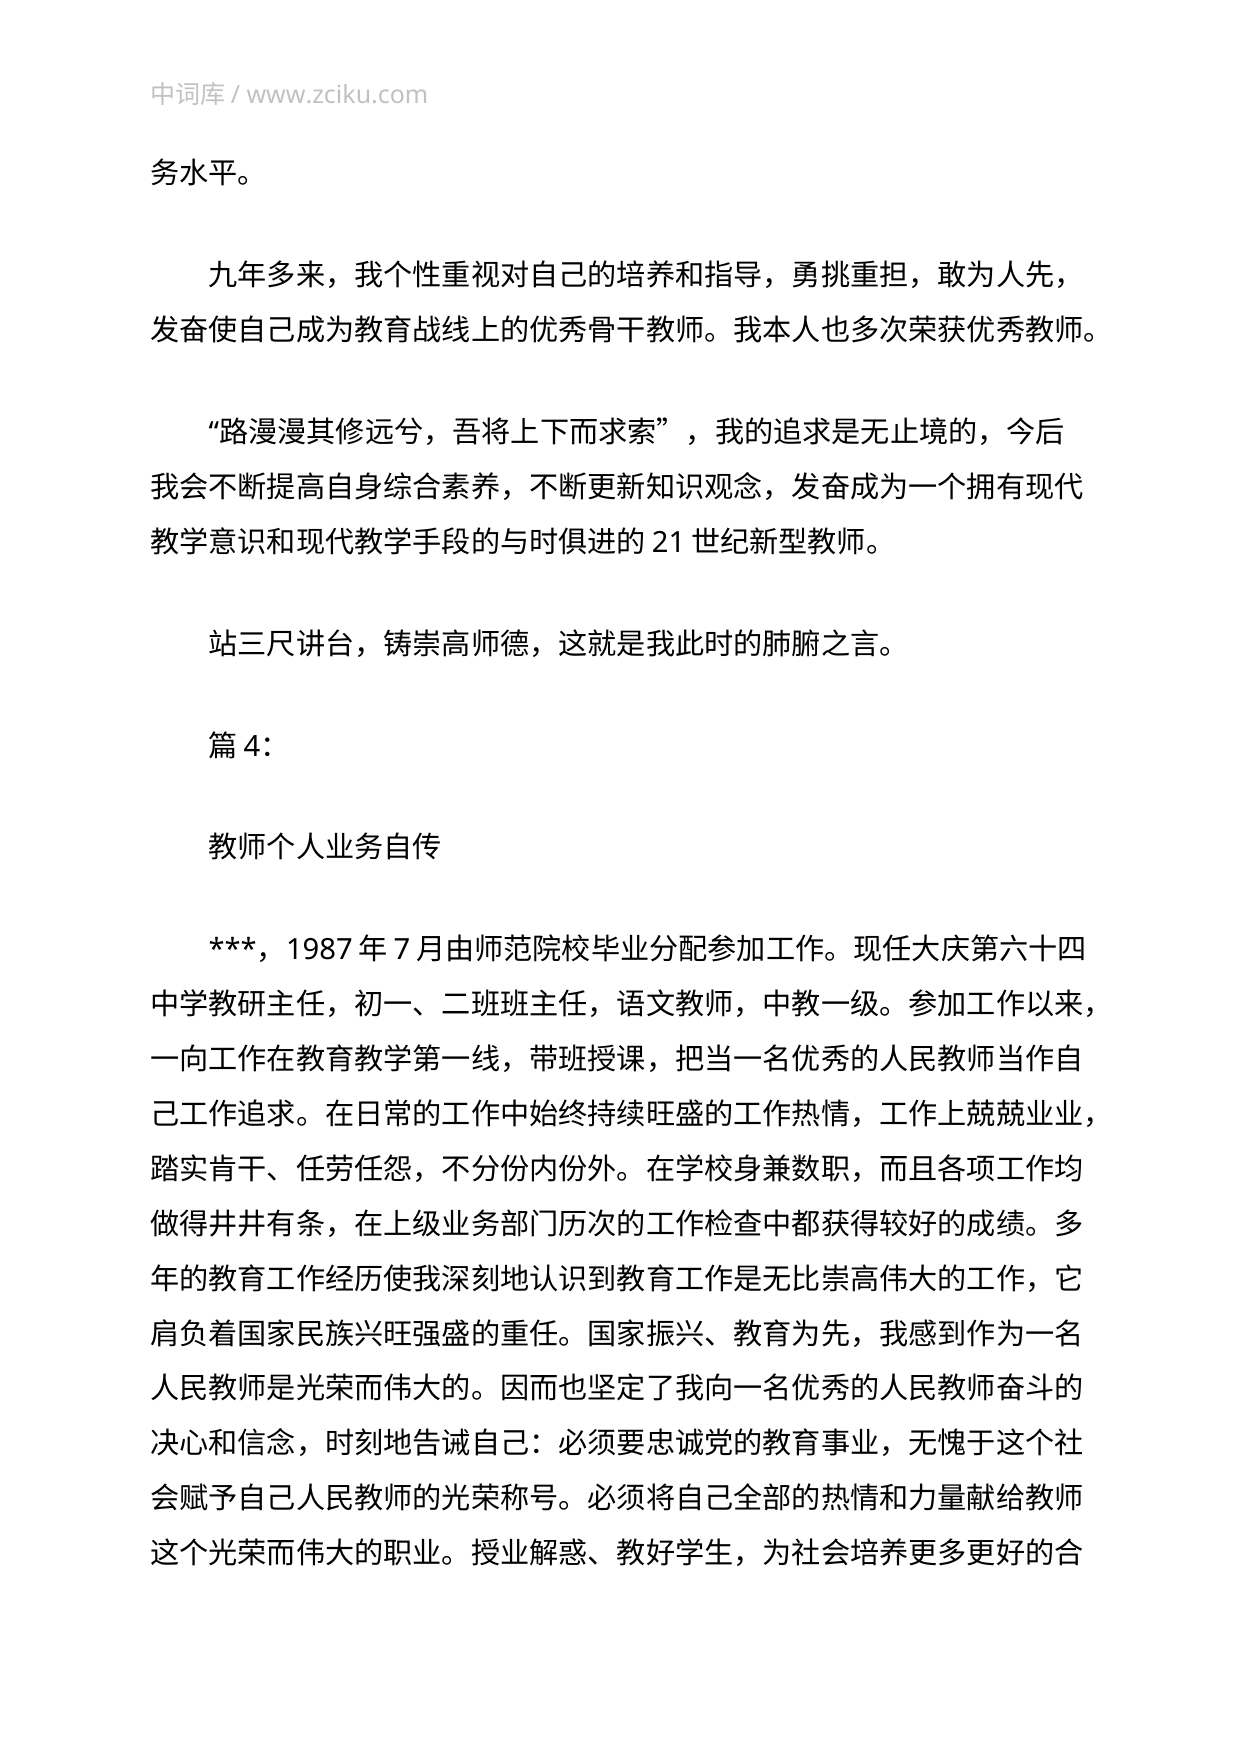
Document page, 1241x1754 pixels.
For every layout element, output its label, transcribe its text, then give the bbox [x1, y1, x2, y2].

text “路漫漫其修远兮，吾将上下而求索”，我的追求是无止境的，今后我会不断提高自身综合素养，不断更新知识观念，发奋成为一个拥有现代教学意识和现代教学手段的与时俱进的21世纪新型教师。 [150, 408, 1090, 561]
text 九年多来，我个性重视对自己的培养和指导，勇挑重担，敢为人先，发奋使自己成为教育战线上的优秀骨干教师。我本人也多次荣获优秀教师。 [150, 252, 1090, 349]
text 站三尺讲台，铸崇高师德，这就是我此时的肺腑之言。 [150, 620, 1090, 663]
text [150, 150, 1090, 192]
text 篇4： [150, 722, 1090, 764]
text 教师个人业务自传 [150, 824, 1090, 866]
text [150, 926, 1090, 1572]
